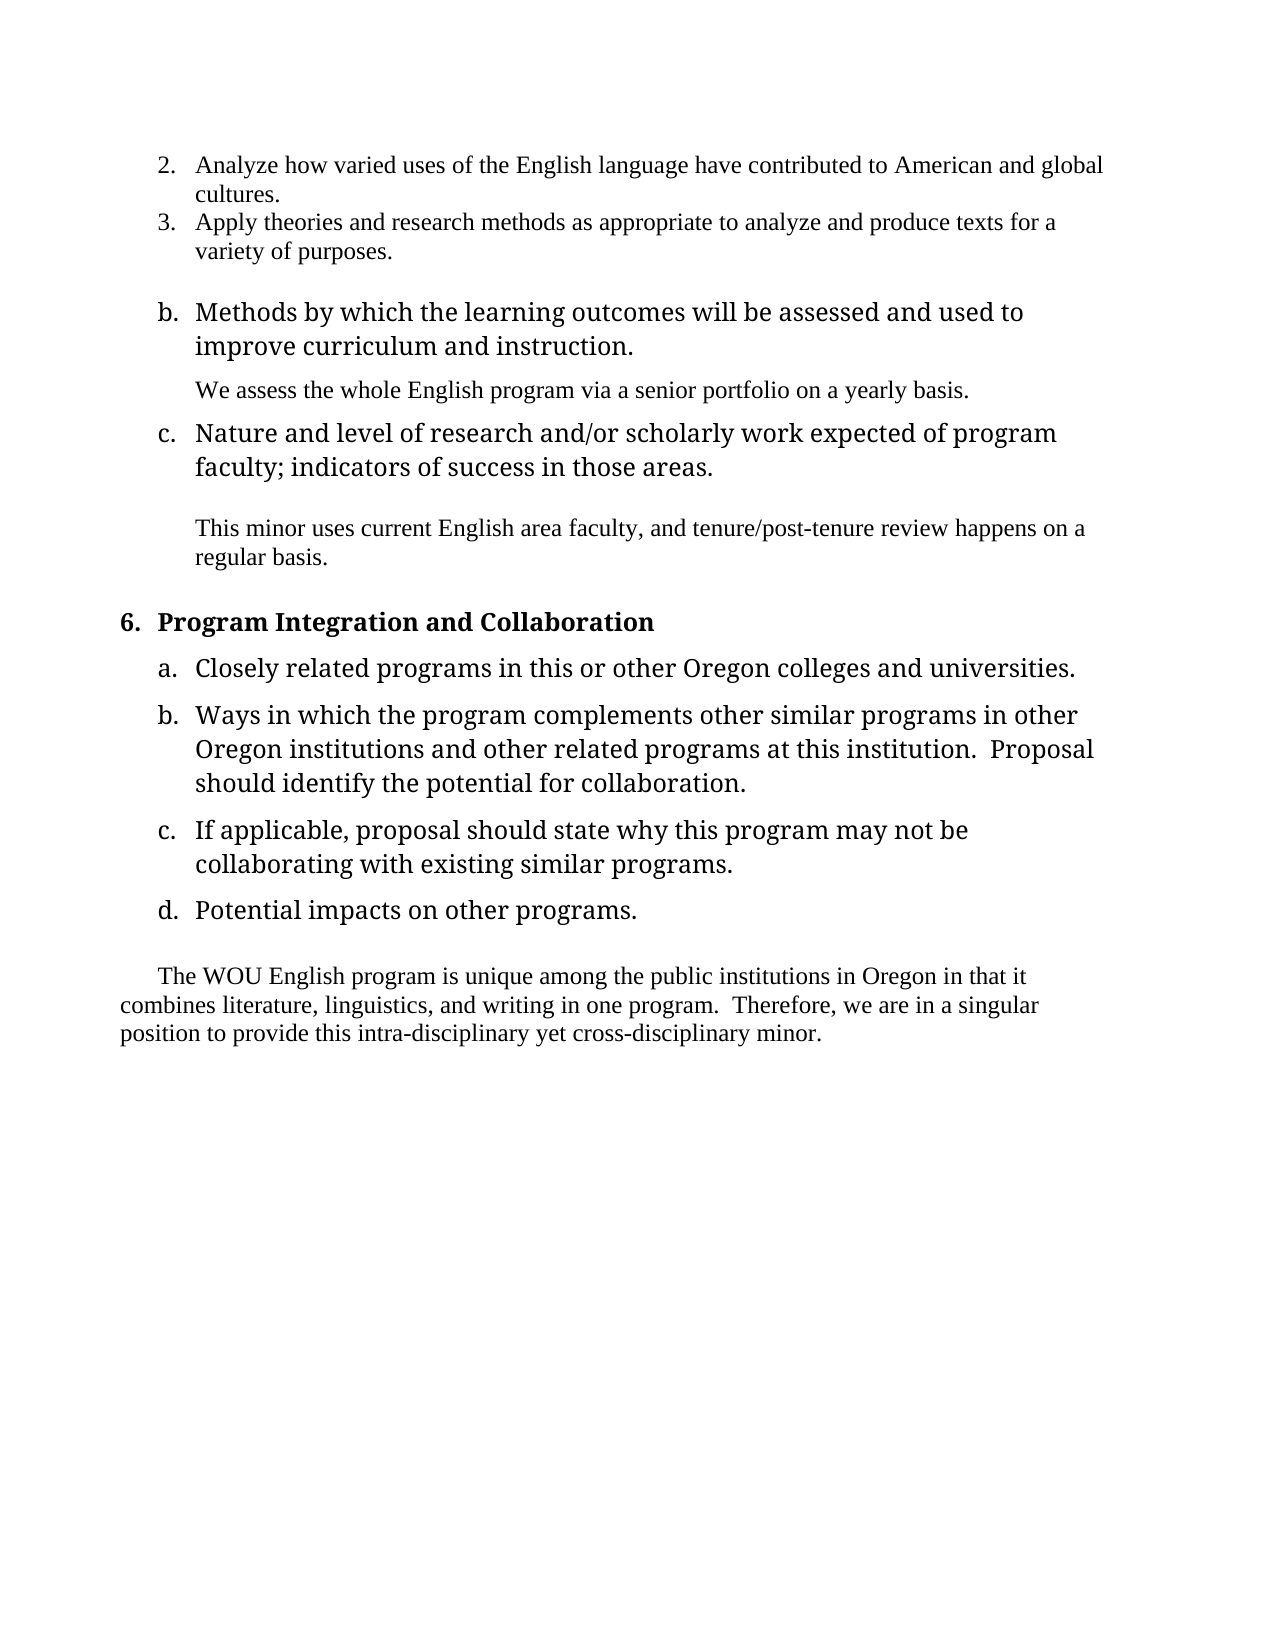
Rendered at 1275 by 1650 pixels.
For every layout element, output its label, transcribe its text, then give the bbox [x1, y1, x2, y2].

list Ways in which the program complements other similar programs in other Oregon institutions and other related programs at this institution. Proposal should identify the potential for collaboration. [157, 698, 1125, 800]
list Program Integration and Collaboration [120, 604, 1125, 638]
list Apply theories and research methods as appropriate to analyze and produce texts for a variety of purposes. [157, 207, 1125, 265]
list Potential impacts on other programs. [157, 893, 1125, 927]
list Nature and level of research and/or scholarly work expected of program faculty; indicators of success in those areas. [157, 416, 1125, 513]
list Analyze how varied uses of the English language have contributed to American and global cultures. [157, 150, 1125, 207]
text This minor uses current English area faculty, and tenure/post-tenure review happens on a regular basis. [195, 513, 1125, 570]
text The WOU English program is unique among the public institutions in Oregon in that it combines literature, linguistics, and writing in one program. Therefore, we are in a singular position to provide this intra-disciplinary yet cross-disciplinary minor. [120, 961, 1125, 1047]
list Closely related programs in this or other Oregon colleges and universities. [157, 651, 1125, 685]
text We assess the whole English program via a senior portfolio on a yearly basis. [195, 375, 1125, 403]
list If applicable, proposal should state why this program may not be collaborating with existing similar programs. [157, 812, 1125, 880]
list Methods by which the learning outcomes will be assessed and used to improve curriculum and instruction. [157, 294, 1125, 362]
